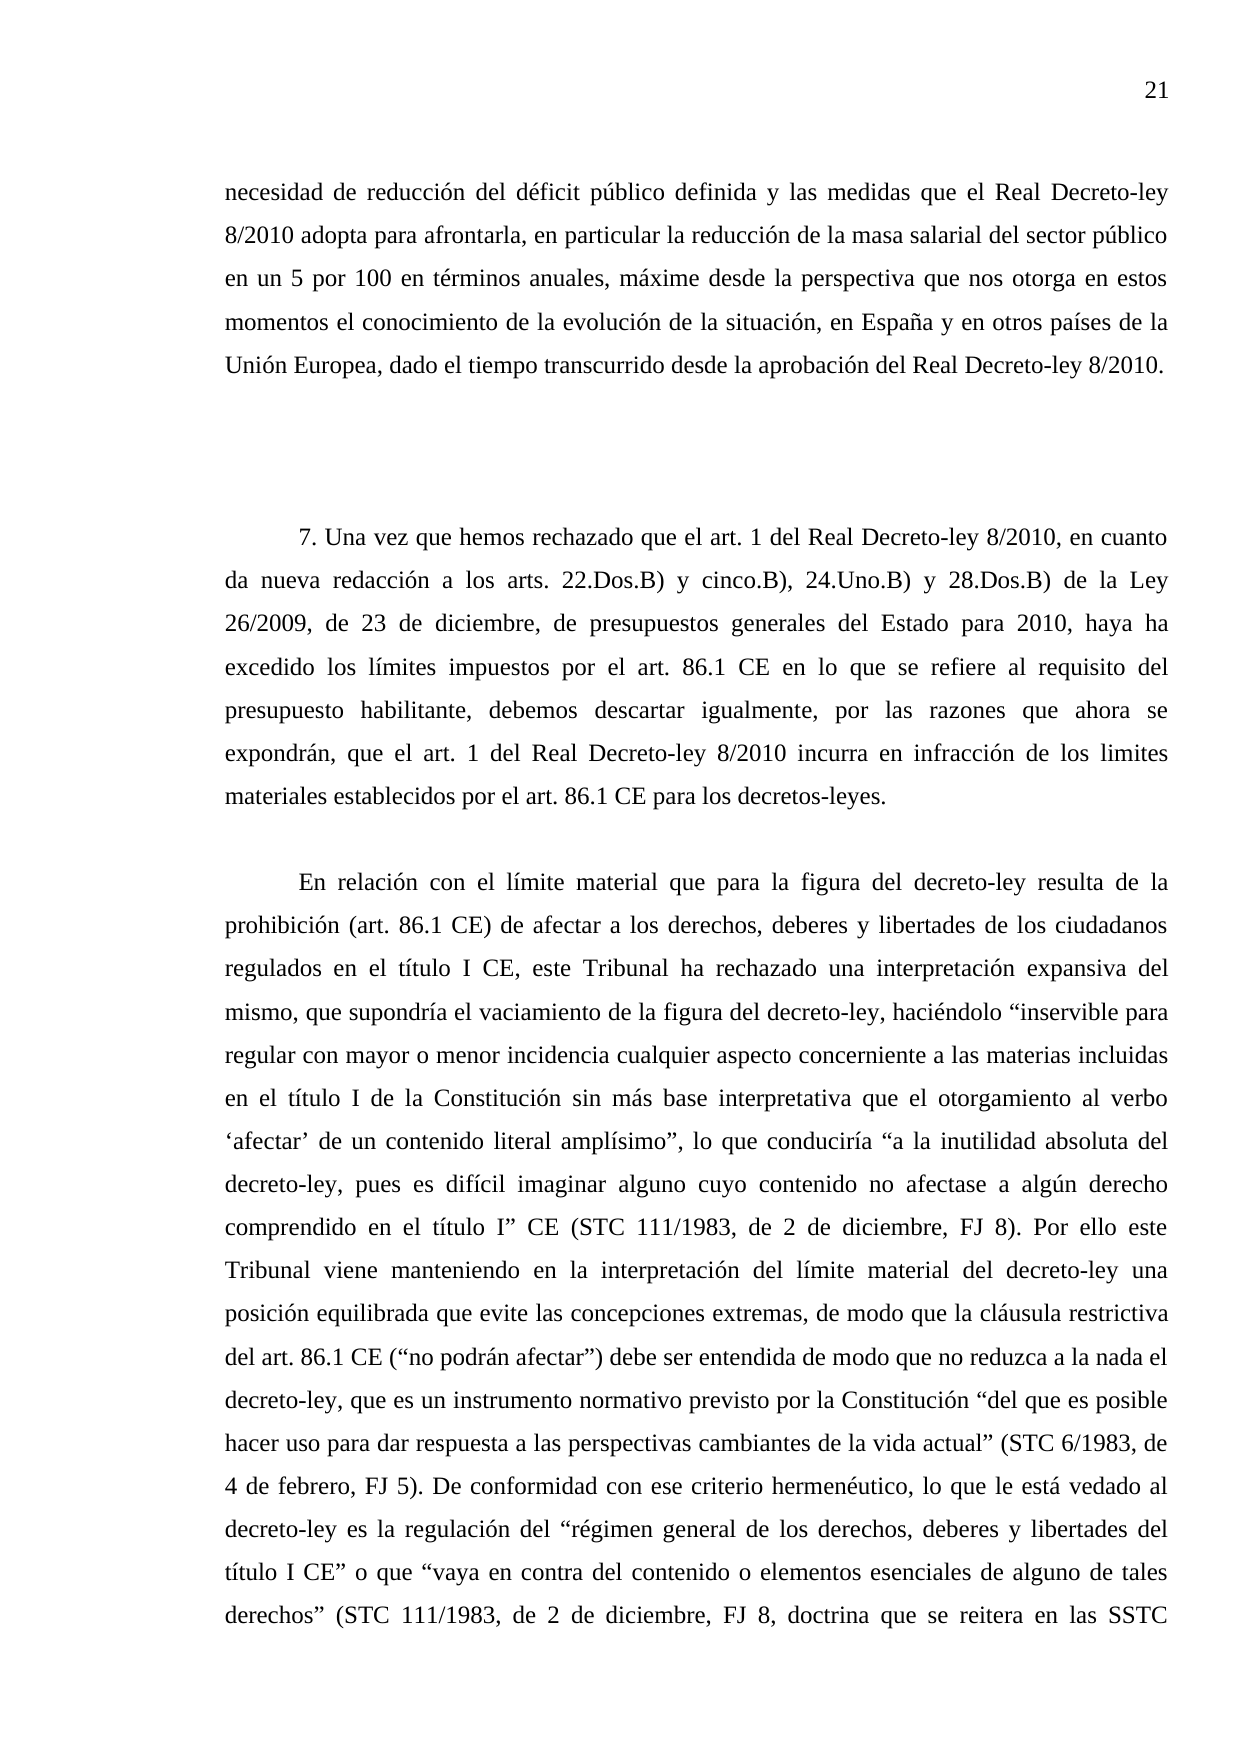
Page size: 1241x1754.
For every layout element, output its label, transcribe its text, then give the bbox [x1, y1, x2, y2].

text 7. Una vez que hemos rechazado que el art. 1 del Real Decreto-ley 8/2010, en cuanto da nueva redacción a los arts. 22.Dos.B) y cinco.B), 24.Uno.B) y 28.Dos.B) de la Ley 26/2009, de 23 de diciembre, de presupuestos generales del Estado para 2010, haya ha excedido los límites impuestos por el art. 86.1 CE en lo que se refiere al requisito del presupuesto habilitante, debemos descartar igualmente, por las razones que ahora se expondrán, que el art. 1 del Real Decreto-ley 8/2010 incurra en infracción de los limites materiales establecidos por el art. 86.1 CE para los decretos-leyes. [224, 522, 1169, 810]
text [224, 177, 1169, 378]
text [224, 867, 1169, 1629]
